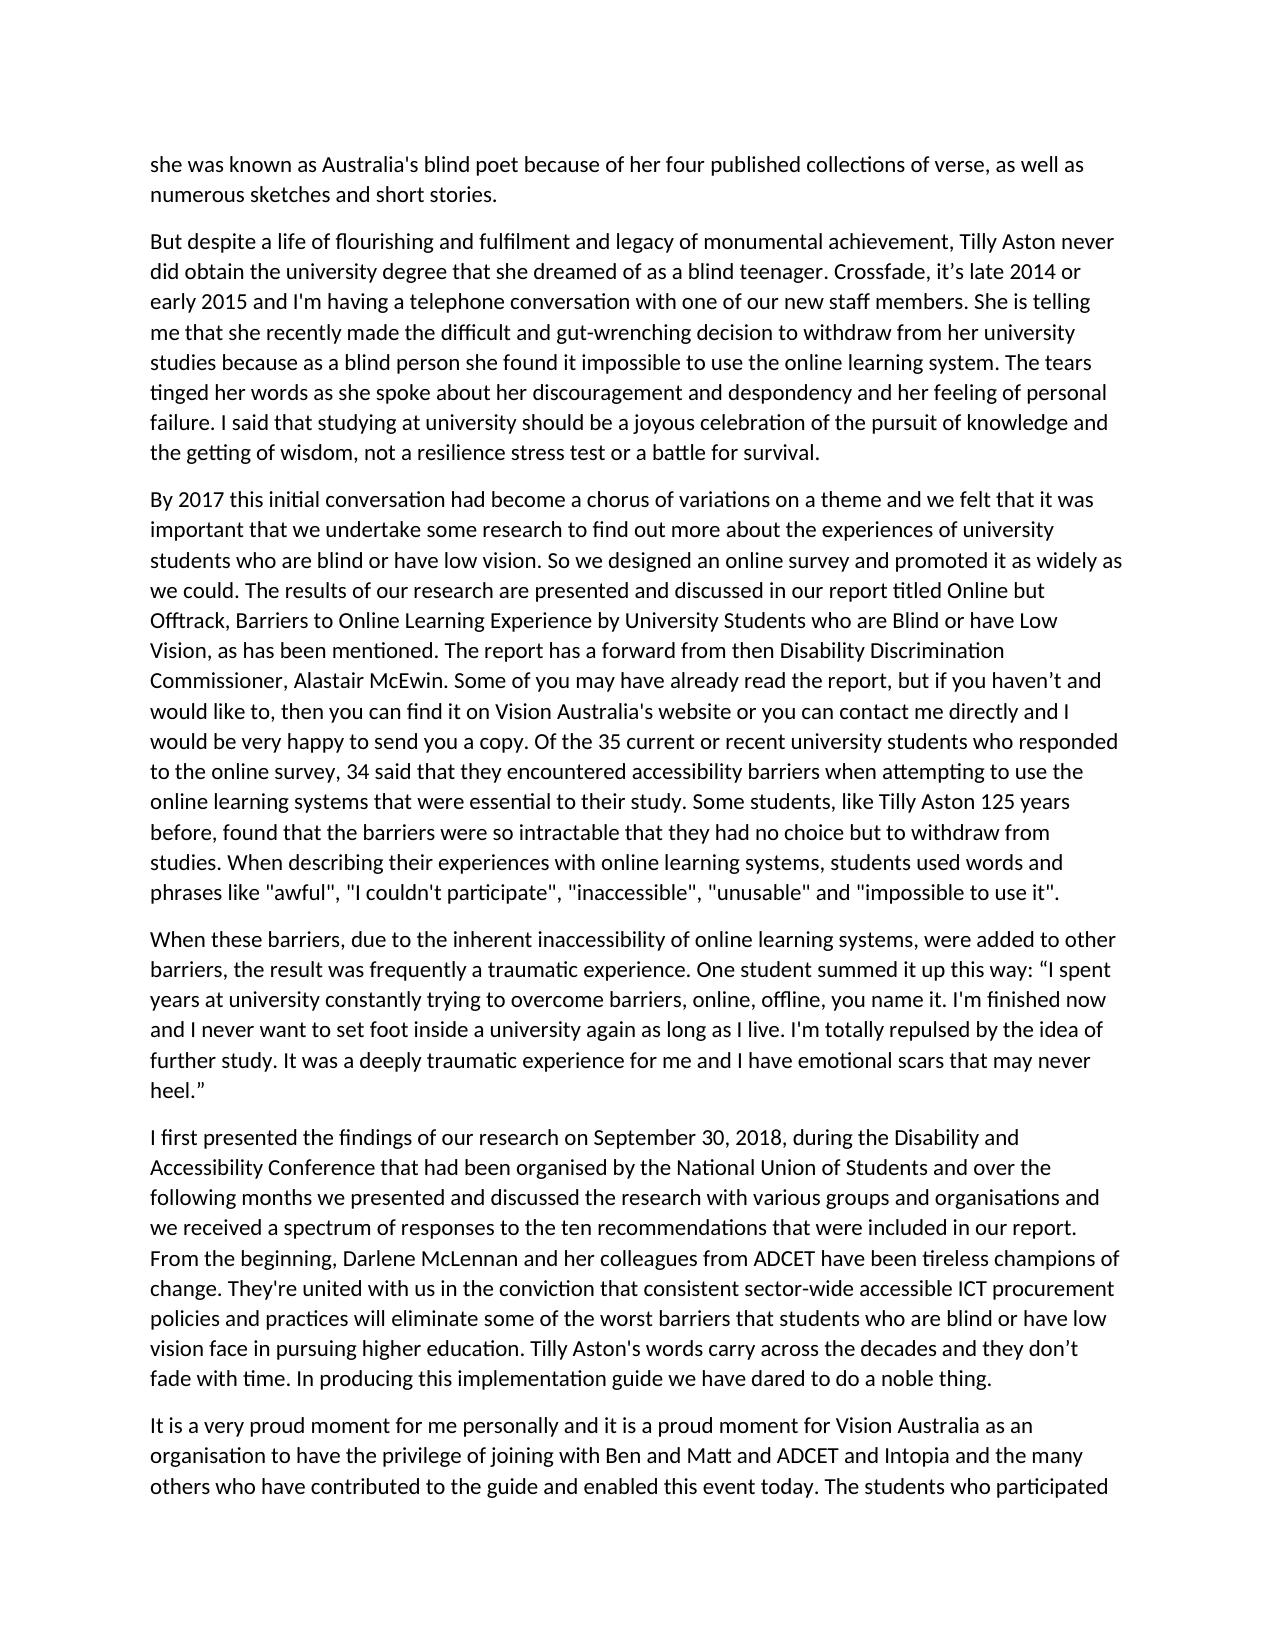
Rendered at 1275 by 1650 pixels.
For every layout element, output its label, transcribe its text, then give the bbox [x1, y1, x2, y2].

text When these barriers, due to the inherent inaccessibility of online learning systems, were added to other barriers, the result was frequently a traumatic experience. One student summed it up this way: “I spent years at university constantly trying to overcome barriers, online, offline, you name it. I'm finished now and I never want to set foot inside a university again as long as I live. I'm totally repulsed by the idea of further study. It was a deeply traumatic experience for me and I have emotional scars that may never heel.” [150, 925, 1125, 1104]
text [150, 150, 1125, 208]
text But despite a life of flourishing and fulfilment and legacy of monumental achievement, Tilly Aston never did obtain the university degree that she dreamed of as a blind teenager. Crossfade, it’s late 2014 or early 2015 and I'm having a telephone conversation with one of our new staff members. She is telling me that she recently made the difficult and gut-wrenching decision to withdraw from her university studies because as a blind person she found it impossible to use the online learning system. The tears tinged her words as she spoke about her discouragement and despondency and her feeling of personal failure. I said that studying at university should be a joyous celebration of the pursuit of knowledge and the getting of wisdom, not a resilience stress test or a battle for survival. [150, 227, 1125, 467]
text By 2017 this initial conversation had become a chorus of variations on a theme and we felt that it was important that we undertake some research to find out more about the experiences of university students who are blind or have low vision. So we designed an online survey and promoted it as widely as we could. The results of our research are presented and discussed in our report titled Online but Offtrack, Barriers to Online Learning Experience by University Students who are Blind or have Low Vision, as has been mentioned. The report has a forward from then Disability Discrimination Commissioner, Alastair McEwin. Some of you may have already read the report, but if you haven’t and would like to, then you can find it on Vision Australia's website or you can contact me directly and I would be very happy to send you a copy. Of the 35 current or recent university students who responded to the online survey, 34 said that they encountered accessibility barriers when attempting to use the online learning systems that were essential to their study. Some students, like Tilly Aston 125 years before, found that the barriers were so intractable that they had no choice but to withdraw from studies. When describing their experiences with online learning systems, students used words and phrases like "awful", "I couldn't participate", "inaccessible", "unusable" and "impossible to use it". [150, 485, 1125, 906]
text I first presented the findings of our research on September 30, 2018, during the Disability and Accessibility Conference that had been organised by the National Union of Students and over the following months we presented and discussed the research with various groups and organisations and we received a spectrum of responses to the ten recommendations that were included in our report. From the beginning, Darlene McLennan and her colleagues from ADCET have been tireless champions of change. They're united with us in the conviction that consistent sector-wide accessible ICT procurement policies and practices will eliminate some of the worst barriers that students who are blind or have low vision face in pursuing higher education. Tilly Aston's words carry across the decades and they don’t fade with time. In producing this implementation guide we have dared to do a noble thing. [150, 1123, 1125, 1393]
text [150, 1411, 1125, 1500]
